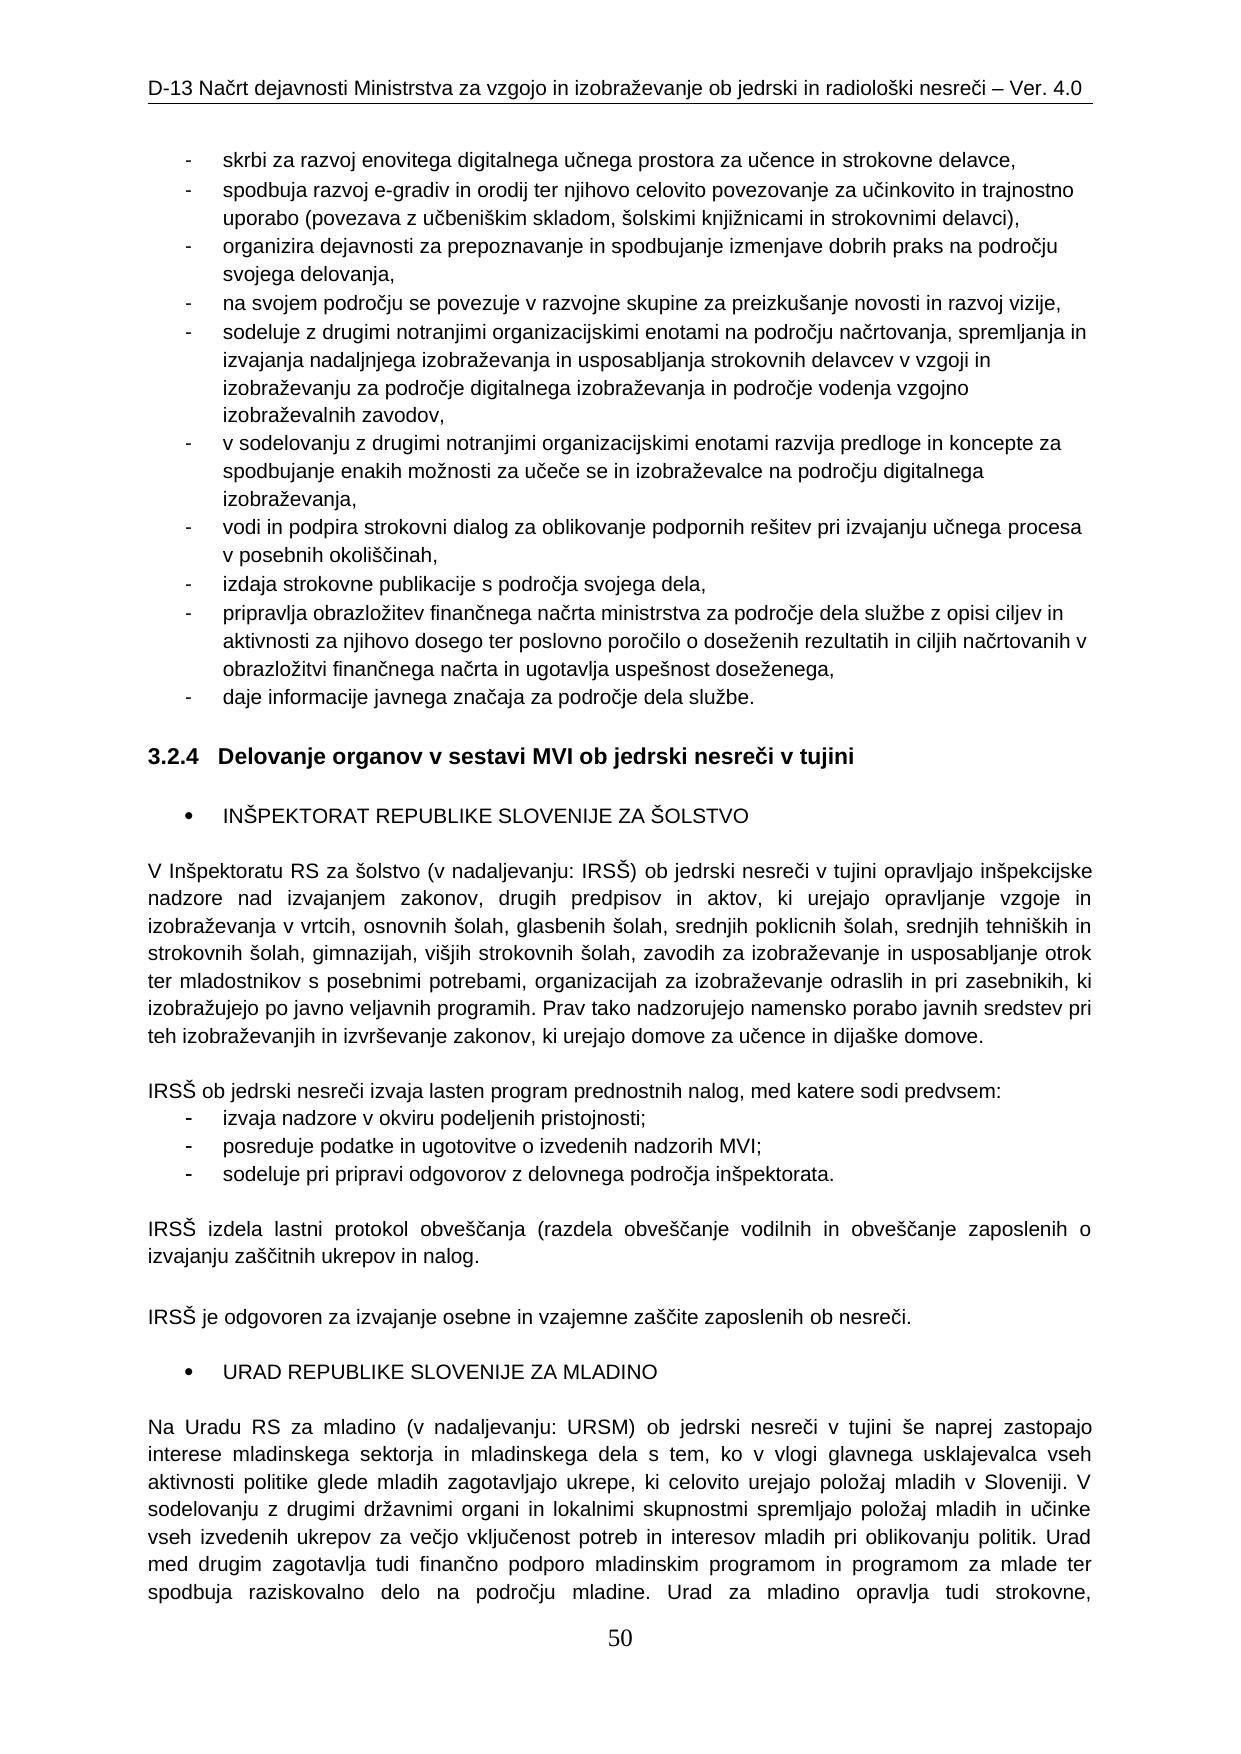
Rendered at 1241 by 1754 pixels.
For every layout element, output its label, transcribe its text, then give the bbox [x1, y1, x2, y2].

list sodeluje z drugimi notranjimi organizacijskimi enotami na področju načrtovanja, spremljanja in izvajanja nadaljnjega izobraževanja in usposabljanja strokovnih delavcev v vzgoji in izobraževanju za področje digitalnega izobraževanja in področje vodenja vzgojno izobraževalnih zavodov, [185, 319, 1093, 427]
text IRSŠ je odgovoren za izvajanje osebne in vzajemne zaščite zaposlenih ob nesreči. [148, 1304, 1093, 1328]
list izvaja nadzore v okviru podeljenih pristojnosti; [185, 1106, 1093, 1130]
text IRSŠ ob jedrski nesreči izvaja lasten program prednostnih nalog, med katere sodi predvsem: [148, 1079, 1093, 1103]
list spodbuja razvoj e-gradiv in orodij ter njihovo celovito povezovanje za učinkovito in trajnostno uporabo (povezava z učbeniškim skladom, šolskimi knjižnicami in strokovnimi delavci), [185, 177, 1093, 230]
list URAD REPUBLIKE SLOVENIJE ZA MLADINO [185, 1359, 1093, 1384]
list izdaja strokovne publikacije s področja svojega dela, [185, 571, 1093, 596]
text IRSŠ izdela lastni protokol obveščanja (razdela obveščanje vodilnih in obveščanje zaposlenih o izvajanju zaščitnih ukrepov in nalog. [148, 1217, 1093, 1268]
list vodi in podpira strokovni dialog za oblikovanje podpornih rešitev pri izvajanju učnega procesa v posebnih okoliščinah, [185, 514, 1093, 567]
text V Inšpektoratu RS za šolstvo (v nadaljevanju: IRSŠ) ob jedrski nesreči v tujini opravljajo inšpekcijske nadzore nad izvajanjem zakonov, drugih predpisov in aktov, ki urejajo opravljanje vzgoje in izobraževanja v vrtcih, osnovnih šolah, glasbenih šolah, srednjih poklicnih šolah, srednjih tehniških in strokovnih šolah, gimnazijah, višjih strokovnih šolah, zavodih za izobraževanje in usposabljanje otrok ter mladostnikov s posebnimi potrebami, organizacijah za izobraževanje odraslih in pri zasebnikih, ki izobražujejo po javno veljavnih programih. Prav tako nadzorujejo namensko porabo javnih sredstev pri teh izobraževanjih in izvrševanje zakonov, ki urejajo domove za učence in dijaške domove. [148, 859, 1093, 1048]
list daje informacije javnega značaja za področje dela službe. [185, 684, 1093, 709]
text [148, 1415, 1093, 1604]
list sodeluje pri pripravi odgovorov z delovnega področja inšpektorata. [185, 1161, 1093, 1186]
text 3.2.4 Delovanje organov v sestavi MVI ob jedrski nesreči v tujini [148, 743, 1093, 769]
list v sodelovanju z drugimi notranjimi organizacijskimi enotami razvija predloge in koncepte za spodbujanje enakih možnosti za učeče se in izobraževalce na področju digitalnega izobraževanja, [185, 430, 1093, 511]
list pripravlja obrazložitev finančnega načrta ministrstva za področje dela službe z opisi ciljev in aktivnosti za njihovo dosego ter poslovno poročilo o doseženih rezultatih in ciljih načrtovanih v obrazložitvi finančnega načrta in ugotavlja uspešnost doseženega, [185, 600, 1093, 680]
list skrbi za razvoj enovitega digitalnega učnega prostora za učence in strokovne delavce, [185, 148, 1093, 173]
list organizira dejavnosti za prepoznavanje in spodbujanje izmenjave dobrih praks na področju svojega delovanja, [185, 233, 1093, 286]
list posreduje podatke in ugotovitve o izvedenih nadzorih MVI; [185, 1134, 1093, 1158]
list na svojem področju se povezuje v razvojne skupine za preizkušanje novosti in razvoj vizije, [185, 290, 1093, 315]
list INŠPEKTORAT REPUBLIKE SLOVENIJE ZA ŠOLSTVO [185, 804, 1093, 828]
